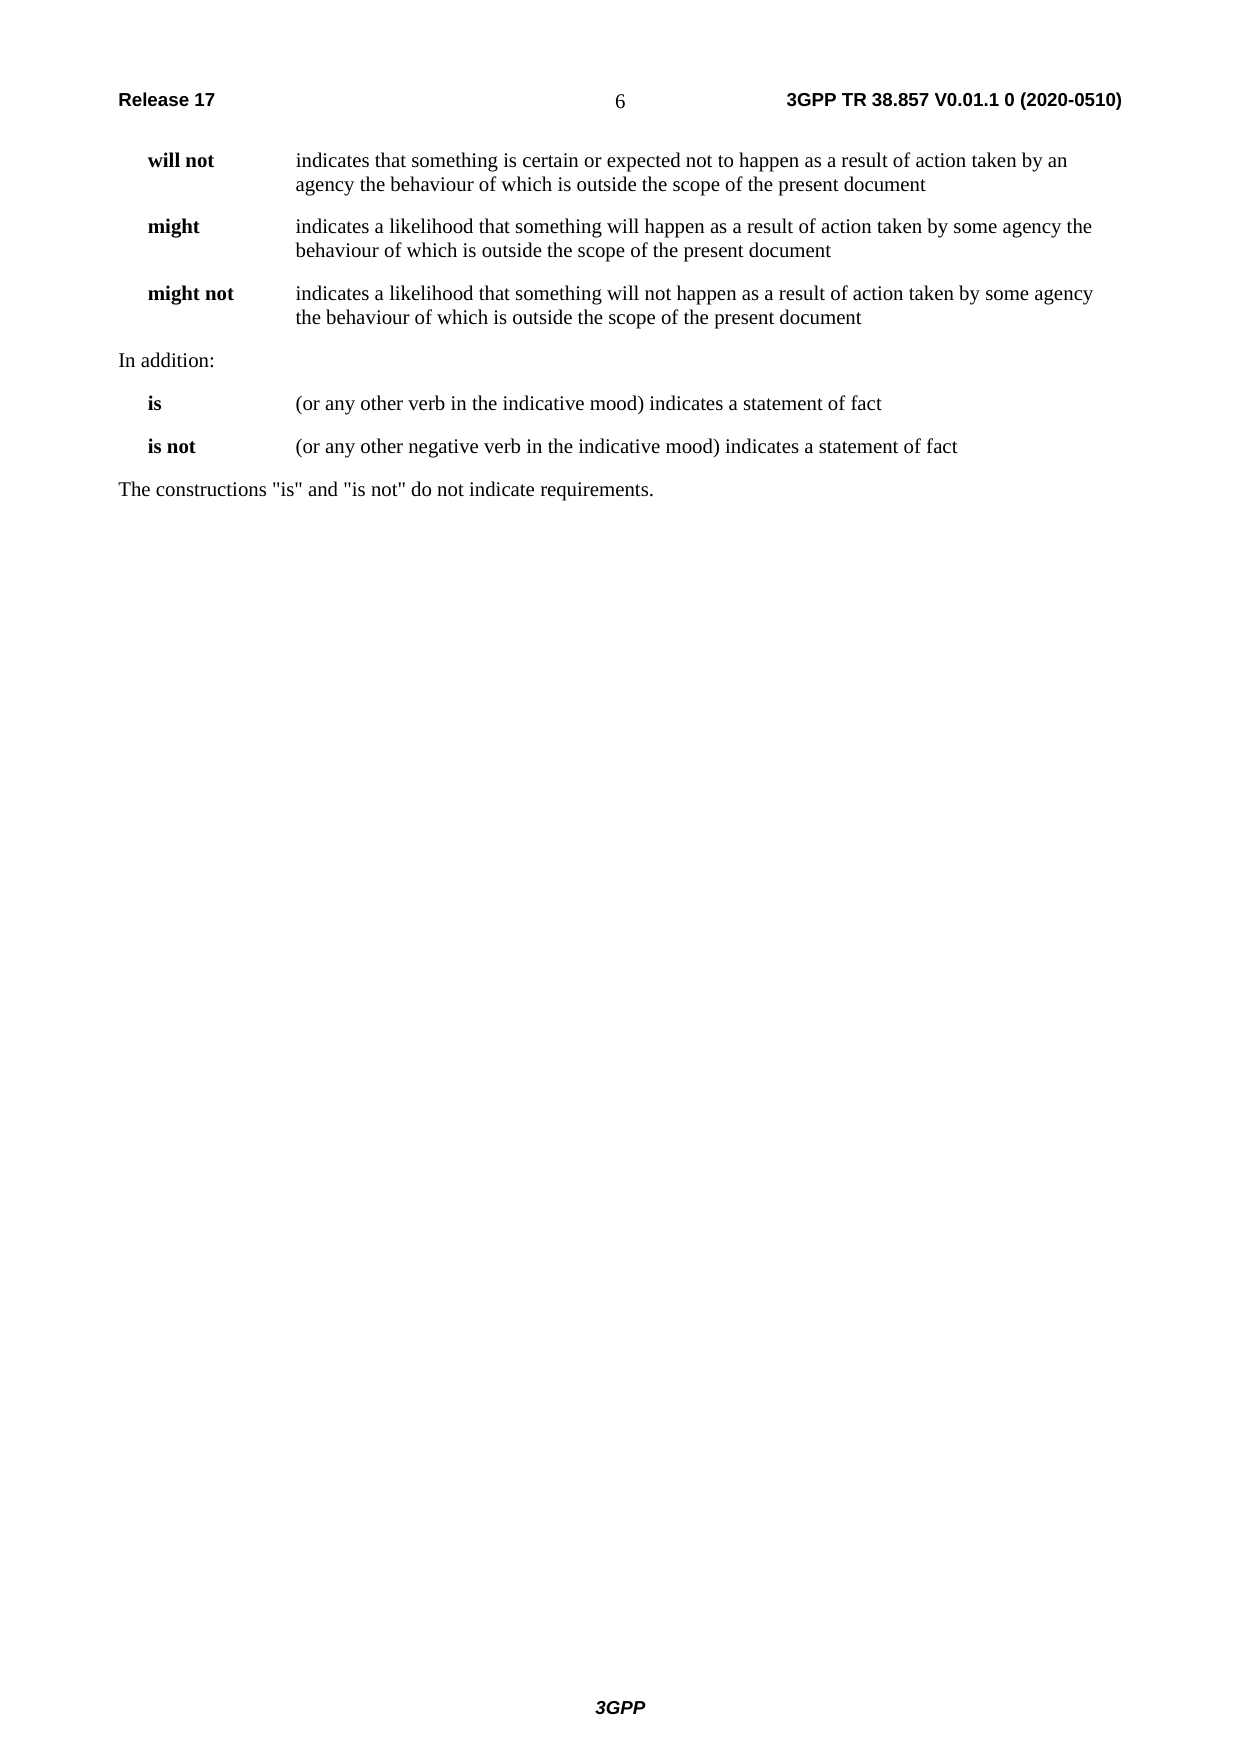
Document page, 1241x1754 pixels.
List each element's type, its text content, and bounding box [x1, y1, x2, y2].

text is (or any other verb in the indicative mood) indicates a statement of fact [148, 391, 1122, 415]
text is not (or any other negative verb in the indicative mood) indicates a statement of fact [148, 434, 1122, 458]
text The constructions "is" and "is not" do not indicate requirements. [118, 477, 1122, 501]
text might indicates a likelihood that something will happen as a result of action taken by some agency the behaviour of which is outside the scope of the present document [148, 214, 1122, 262]
text might not indicates a likelihood that something will not happen as a result of action taken by some agency the behaviour of which is outside the scope of the present document [148, 281, 1122, 329]
text will not indicates that something is certain or expected not to happen as a result of action taken by an agency the behaviour of which is outside the scope of the present document [148, 147, 1122, 196]
text In addition: [118, 348, 1122, 372]
